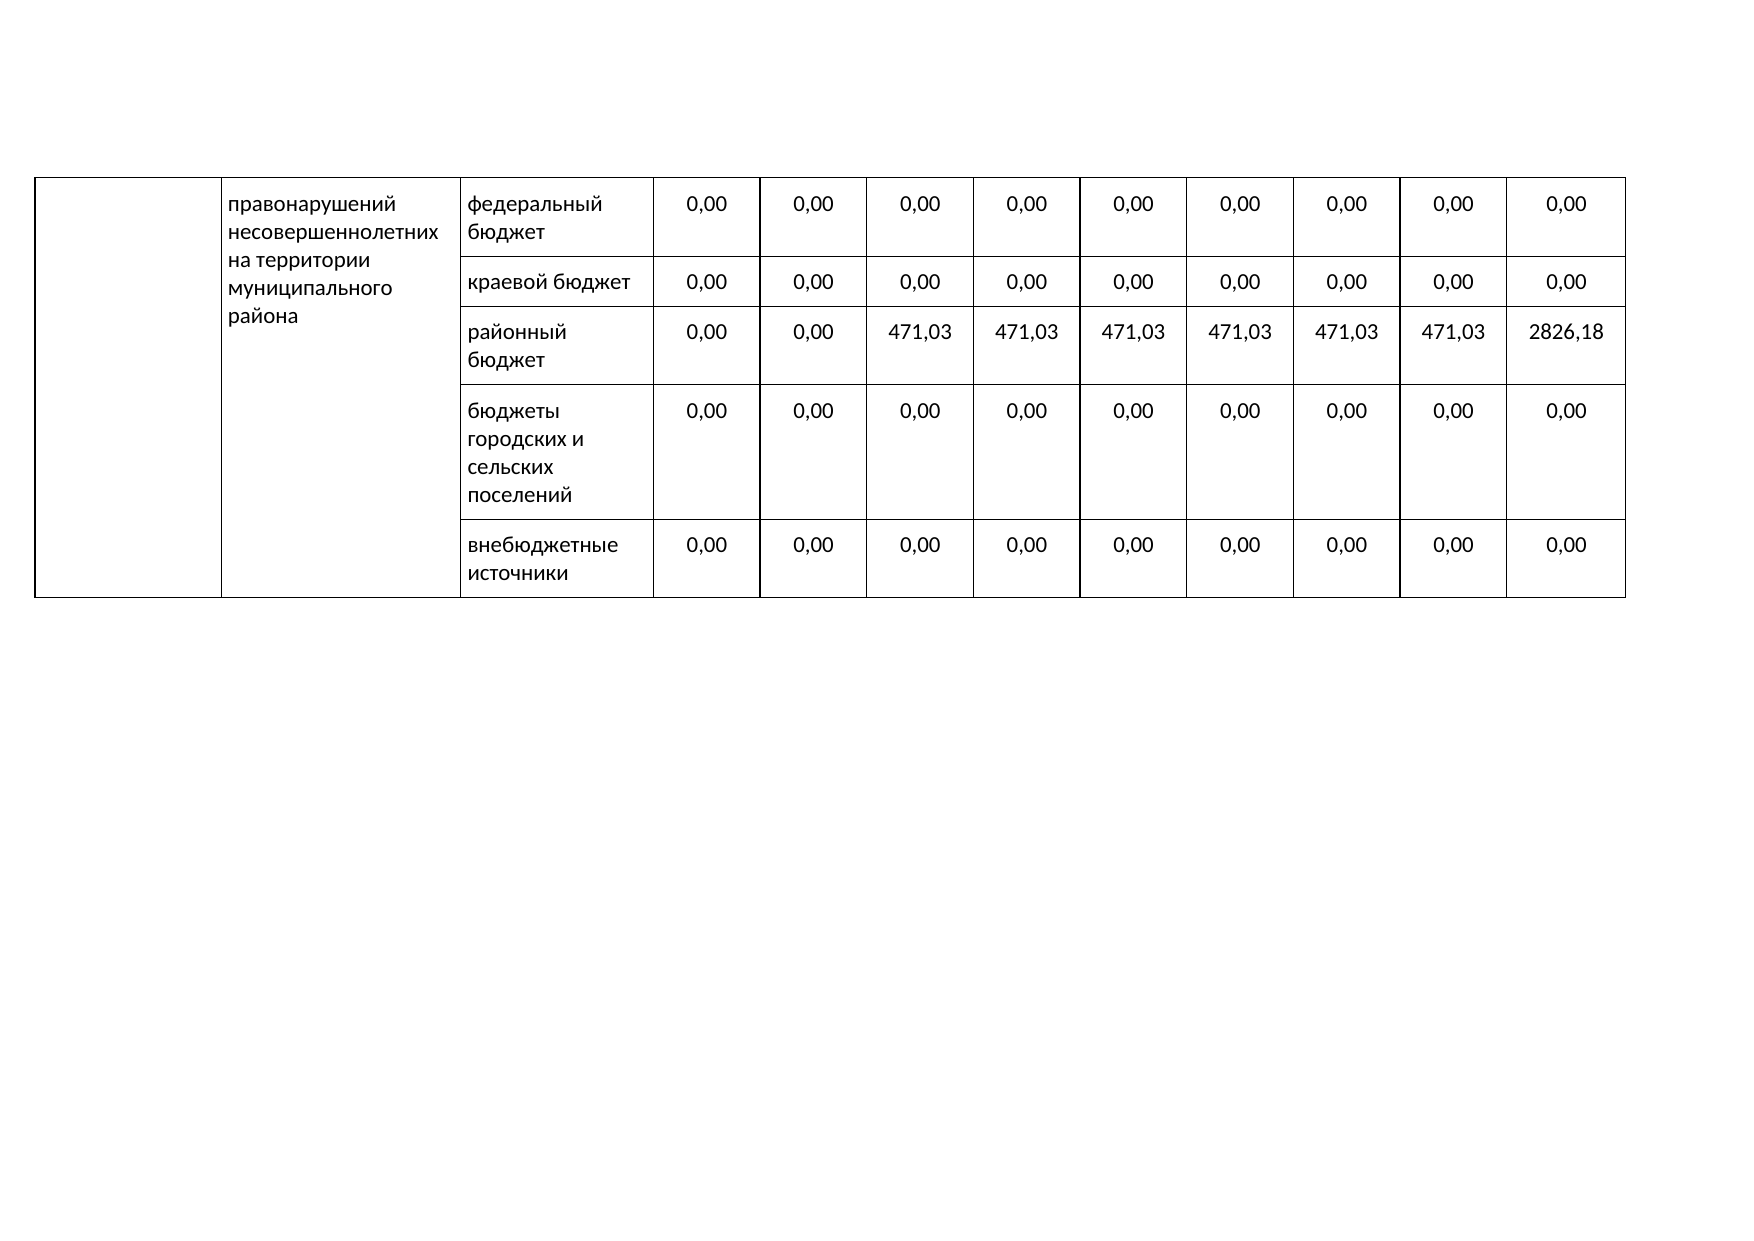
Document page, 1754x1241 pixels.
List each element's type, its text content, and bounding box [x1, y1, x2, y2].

table_cell 0,00 [1187, 257, 1293, 306]
table_cell районный бюджет [461, 307, 653, 384]
table_cell 0,00 [1507, 178, 1625, 256]
table_cell 0,00 [654, 307, 759, 384]
table_cell 0,00 [1294, 520, 1399, 597]
table_cell 0,00 [1081, 520, 1186, 597]
table_cell 0,00 [1507, 257, 1625, 306]
table_cell 0,00 [867, 385, 973, 518]
table_cell федеральный бюджет [461, 178, 653, 256]
table_cell 471,03 [974, 307, 1079, 384]
table_cell 0,00 [761, 307, 866, 384]
table_cell 0,00 [1081, 385, 1186, 518]
table_cell 0,00 [654, 520, 759, 597]
table_cell 0,00 [1401, 257, 1506, 306]
table_cell 471,03 [867, 307, 973, 384]
table_cell краевой бюджет [461, 257, 653, 306]
table_cell 471,03 [1294, 307, 1399, 384]
table_cell 0,00 [867, 178, 973, 256]
table_cell 471,03 [1081, 307, 1186, 384]
table_cell 0,00 [1401, 520, 1506, 597]
table_cell 0,00 [1401, 178, 1506, 256]
table_cell 0,00 [867, 257, 973, 306]
table_cell 0,00 [1507, 385, 1625, 518]
table_cell 0,00 [761, 257, 866, 306]
table_cell внебюджетные источники [461, 520, 653, 597]
table_cell 0,00 [654, 178, 759, 256]
table_cell 0,00 [1187, 520, 1293, 597]
table_cell 0,00 [974, 178, 1079, 256]
table_cell 0,00 [1187, 178, 1293, 256]
table_cell 0,00 [974, 385, 1079, 518]
table_cell 0,00 [761, 385, 866, 518]
table_cell 0,00 [867, 520, 973, 597]
table_cell 0,00 [1507, 520, 1625, 597]
table_cell 0,00 [761, 178, 866, 256]
table_cell 2826,18 [1507, 307, 1625, 384]
table_cell 0,00 [654, 385, 759, 518]
table_cell 0,00 [1294, 178, 1399, 256]
table_cell 471,03 [1187, 307, 1293, 384]
table_cell 0,00 [1187, 385, 1293, 518]
table_cell 0,00 [1401, 385, 1506, 518]
table_cell 0,00 [974, 257, 1079, 306]
table_cell 471,03 [1401, 307, 1506, 384]
table_cell 0,00 [1294, 257, 1399, 306]
table_cell 0,00 [1294, 385, 1399, 518]
table_cell бюджеты городских и сельских поселений [461, 385, 653, 518]
table_cell 0,00 [761, 520, 866, 597]
table_cell 0,00 [1081, 178, 1186, 256]
table_cell 0,00 [654, 257, 759, 306]
table_cell 0,00 [1081, 257, 1186, 306]
table_cell 0,00 [974, 520, 1079, 597]
